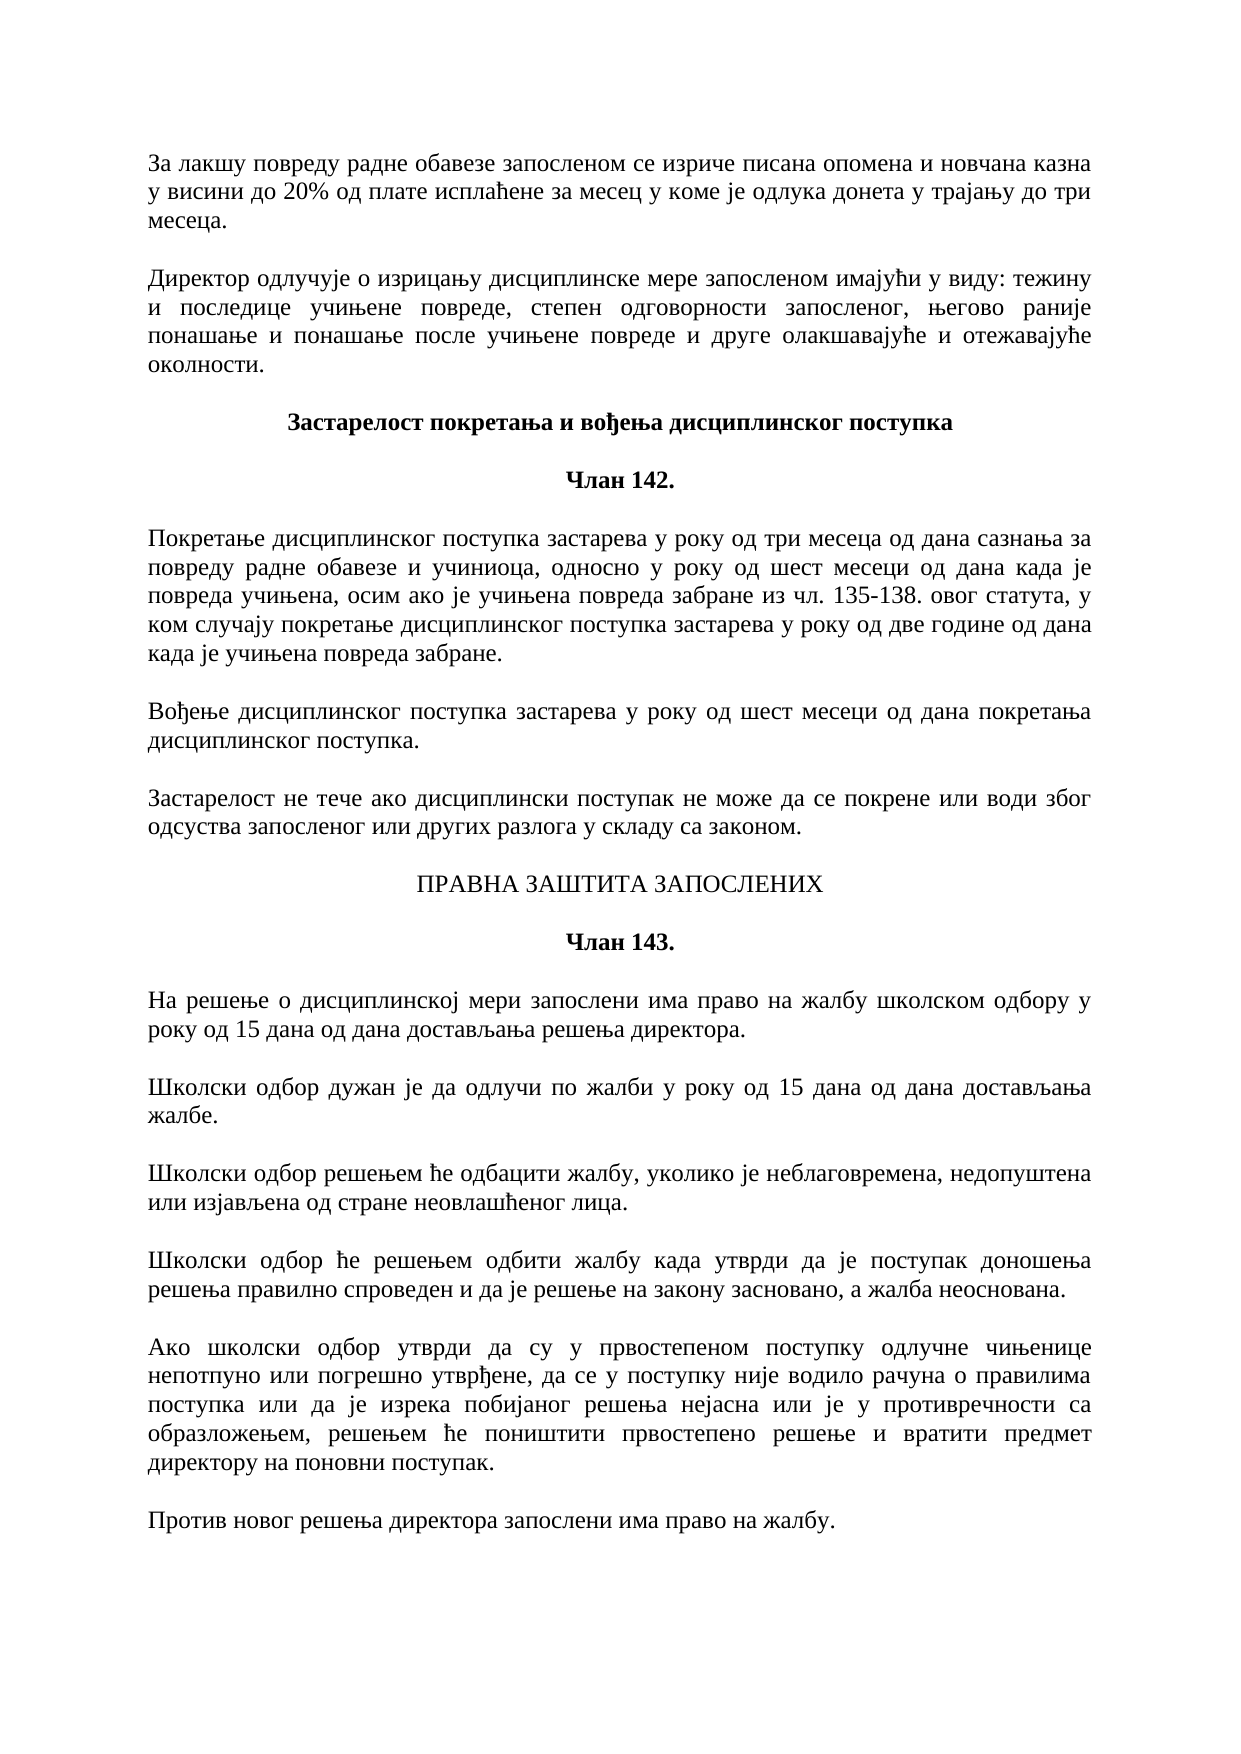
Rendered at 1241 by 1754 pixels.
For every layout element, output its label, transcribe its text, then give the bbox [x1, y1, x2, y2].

text Директор одлучује о изрицању дисциплинске мере запосленом имајући у виду: тежину и последице учињене повреде, степен одговорности запосленог, његово раније понашање и понашање после учињене повреде и друге олакшавајуће и отежавајуће околности. [148, 263, 1093, 378]
text Покретање дисциплинског поступка застарева у року од три месеца од дана сазнања за повреду радне обавезе и учиниоца, односно у року од шест месеци од дана када је повреда учињена, осим ако је учињена повреда забране из чл. 135-138. овог статута, у ком случају покретање дисциплинског поступка застарева у року од две године од дана када је учињена повреда забране. [148, 523, 1093, 667]
text ПРАВНА ЗАШТИТА ЗАПОСЛЕНИХ [148, 869, 1093, 898]
text На решење о дисциплинској мери запослени има право на жалбу школском одбору у року од 15 дана од дана достављања решења директора. [148, 985, 1093, 1043]
text Члан 143. [148, 927, 1093, 956]
text Против новог решења директора запослени има право на жалбу. [148, 1505, 1093, 1533]
text Ако школски одбор утврди да су у првостепеном поступку одлучне чињенице непотпуно или погрешно утврђене, да се у поступку није водило рачуна о правилима поступка или да је изрека побијаног решења нејасна или је у противречности са образложењем, решењем ће поништити првостепено решење и вратити предмет директору на поновни поступак. [148, 1332, 1093, 1476]
text Вођење дисциплинског поступка застарева у року од шест месеци од дана покретања дисциплинског поступка. [148, 696, 1093, 753]
text Застарелост не тече ако дисциплински поступак не може да се покрене или води због одсуства запосленог или других разлога у складу са законом. [148, 783, 1093, 840]
text За лакшу повреду радне обавезе запосленом се изриче писана опомена и новчана казна у висини до 20% од плате исплаћене за месец у коме је одлука донета у трајању до три месеца. [148, 148, 1093, 234]
text Школски одбор дужан је да одлучи по жалби у року од 15 дана од дана достављања жалбе. [148, 1072, 1093, 1129]
text Школски одбор ће решењем одбити жалбу када утврди да је поступак доношења решења правилно спроведен и да је решење на закону засновано, а жалба неоснована. [148, 1245, 1093, 1303]
text Застарелост покретања и вођења дисциплинског поступка [148, 407, 1093, 436]
text Члан 142. [148, 465, 1093, 494]
text Школски одбор решењем ће одбацити жалбу, уколико је неблаговремена, недопуштена или изјављена од стране неовлашћеног лица. [148, 1158, 1093, 1216]
